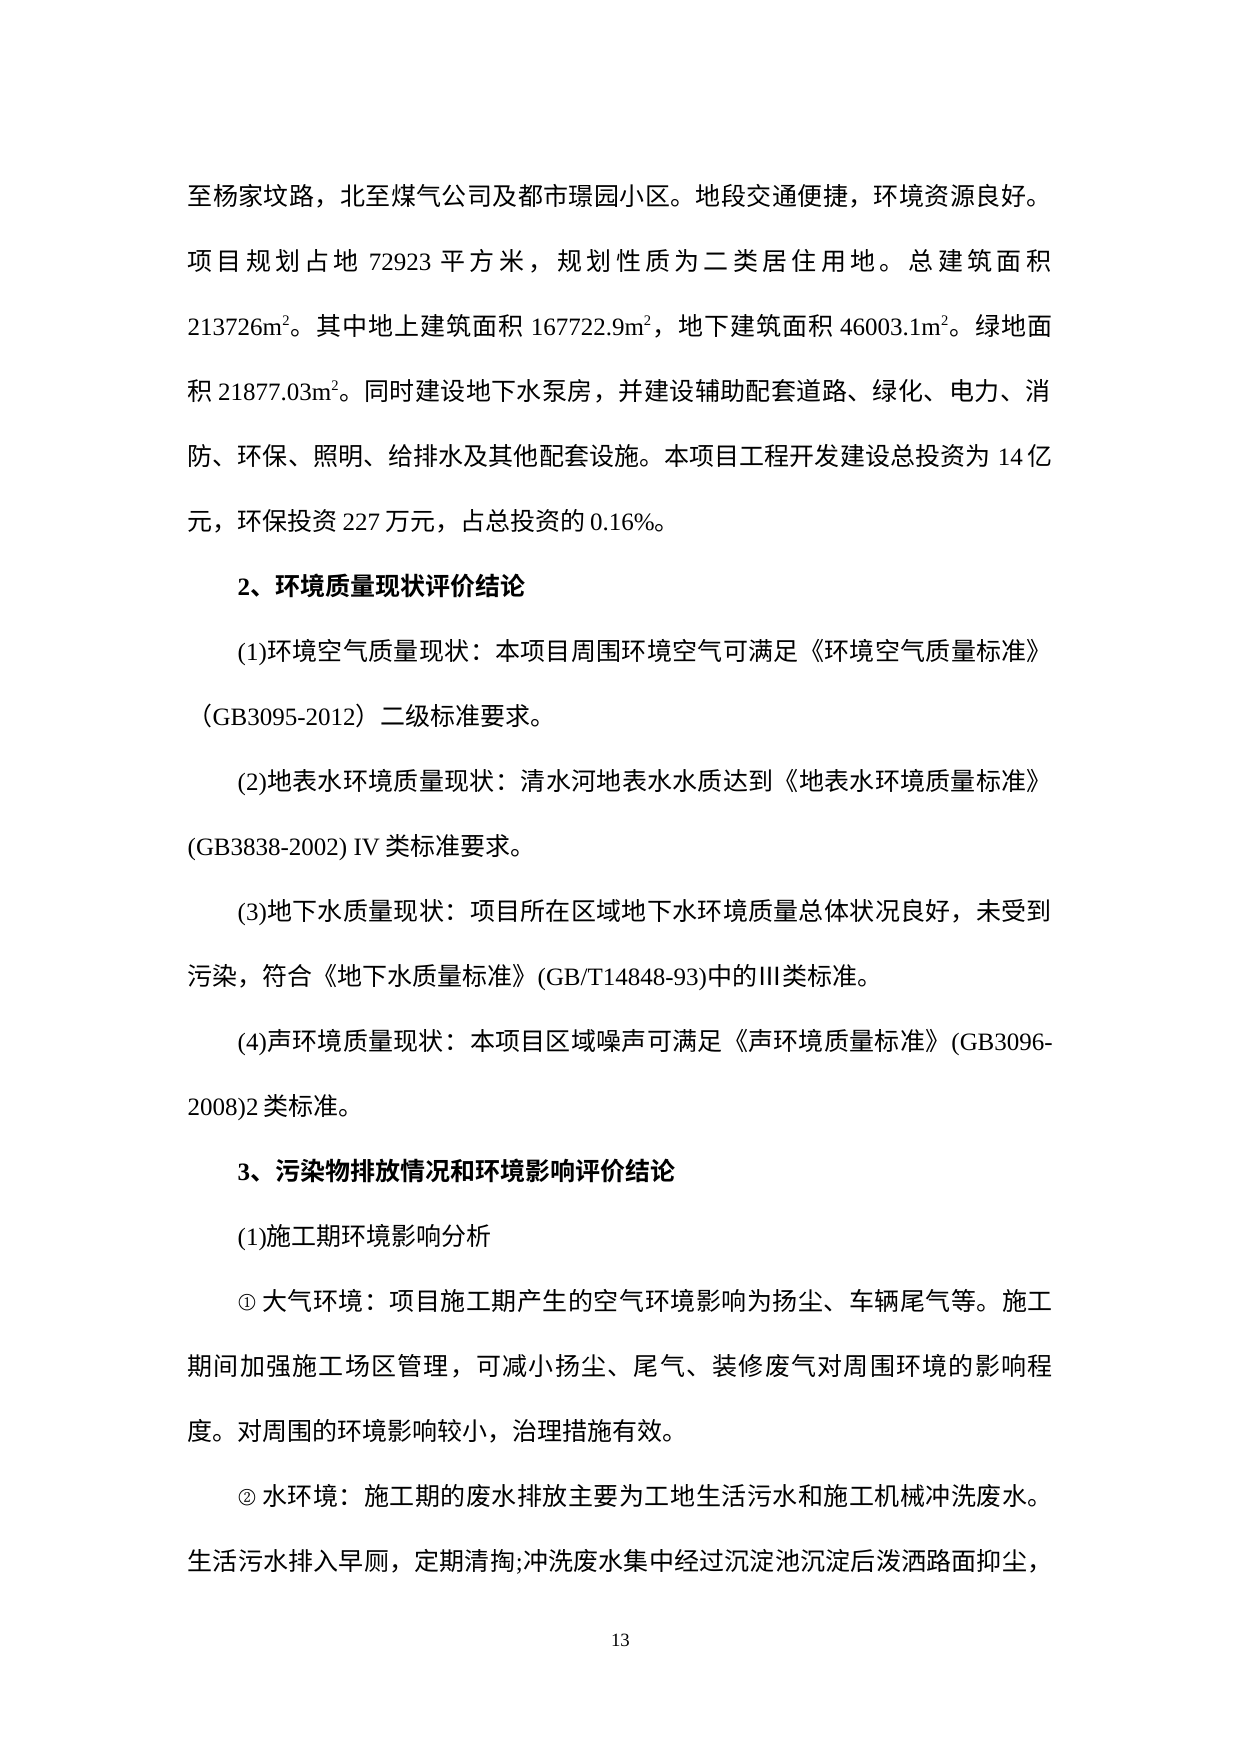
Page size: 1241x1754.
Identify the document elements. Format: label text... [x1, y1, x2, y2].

list (2)地表水环境质量现状：清水河地表水水质达到《地表水环境质量标准》(GB3838-2002) IV类标准要求。 [187, 747, 1053, 877]
list (1)施工期环境影响分析 [187, 1202, 1053, 1267]
list (1)环境空气质量现状：本项目周围环境空气可满足《环境空气质量标准》（GB3095-2012）二级标准要求。 [187, 617, 1053, 747]
list 3、污染物排放情况和环境影响评价结论 [187, 1137, 1053, 1202]
list 2、环境质量现状评价结论 [187, 552, 1053, 617]
list ①大气环境：项目施工期产生的空气环境影响为扬尘、车辆尾气等。施工期间加强施工场区管理，可减小扬尘、尾气、装修废气对周围环境的影响程度。对周围的环境影响较小，治理措施有效。 [187, 1267, 1053, 1462]
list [187, 1462, 1053, 1592]
list (4)声环境质量现状：本项目区域噪声可满足《声环境质量标准》(GB3096-2008)2类标准。 [187, 1007, 1053, 1137]
list (3)地下水质量现状：项目所在区域地下水环境质量总体状况良好，未受到污染，符合《地下水质量标准》(GB/T14848-93)中的Ⅲ类标准。 [187, 877, 1053, 1007]
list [187, 162, 1053, 552]
